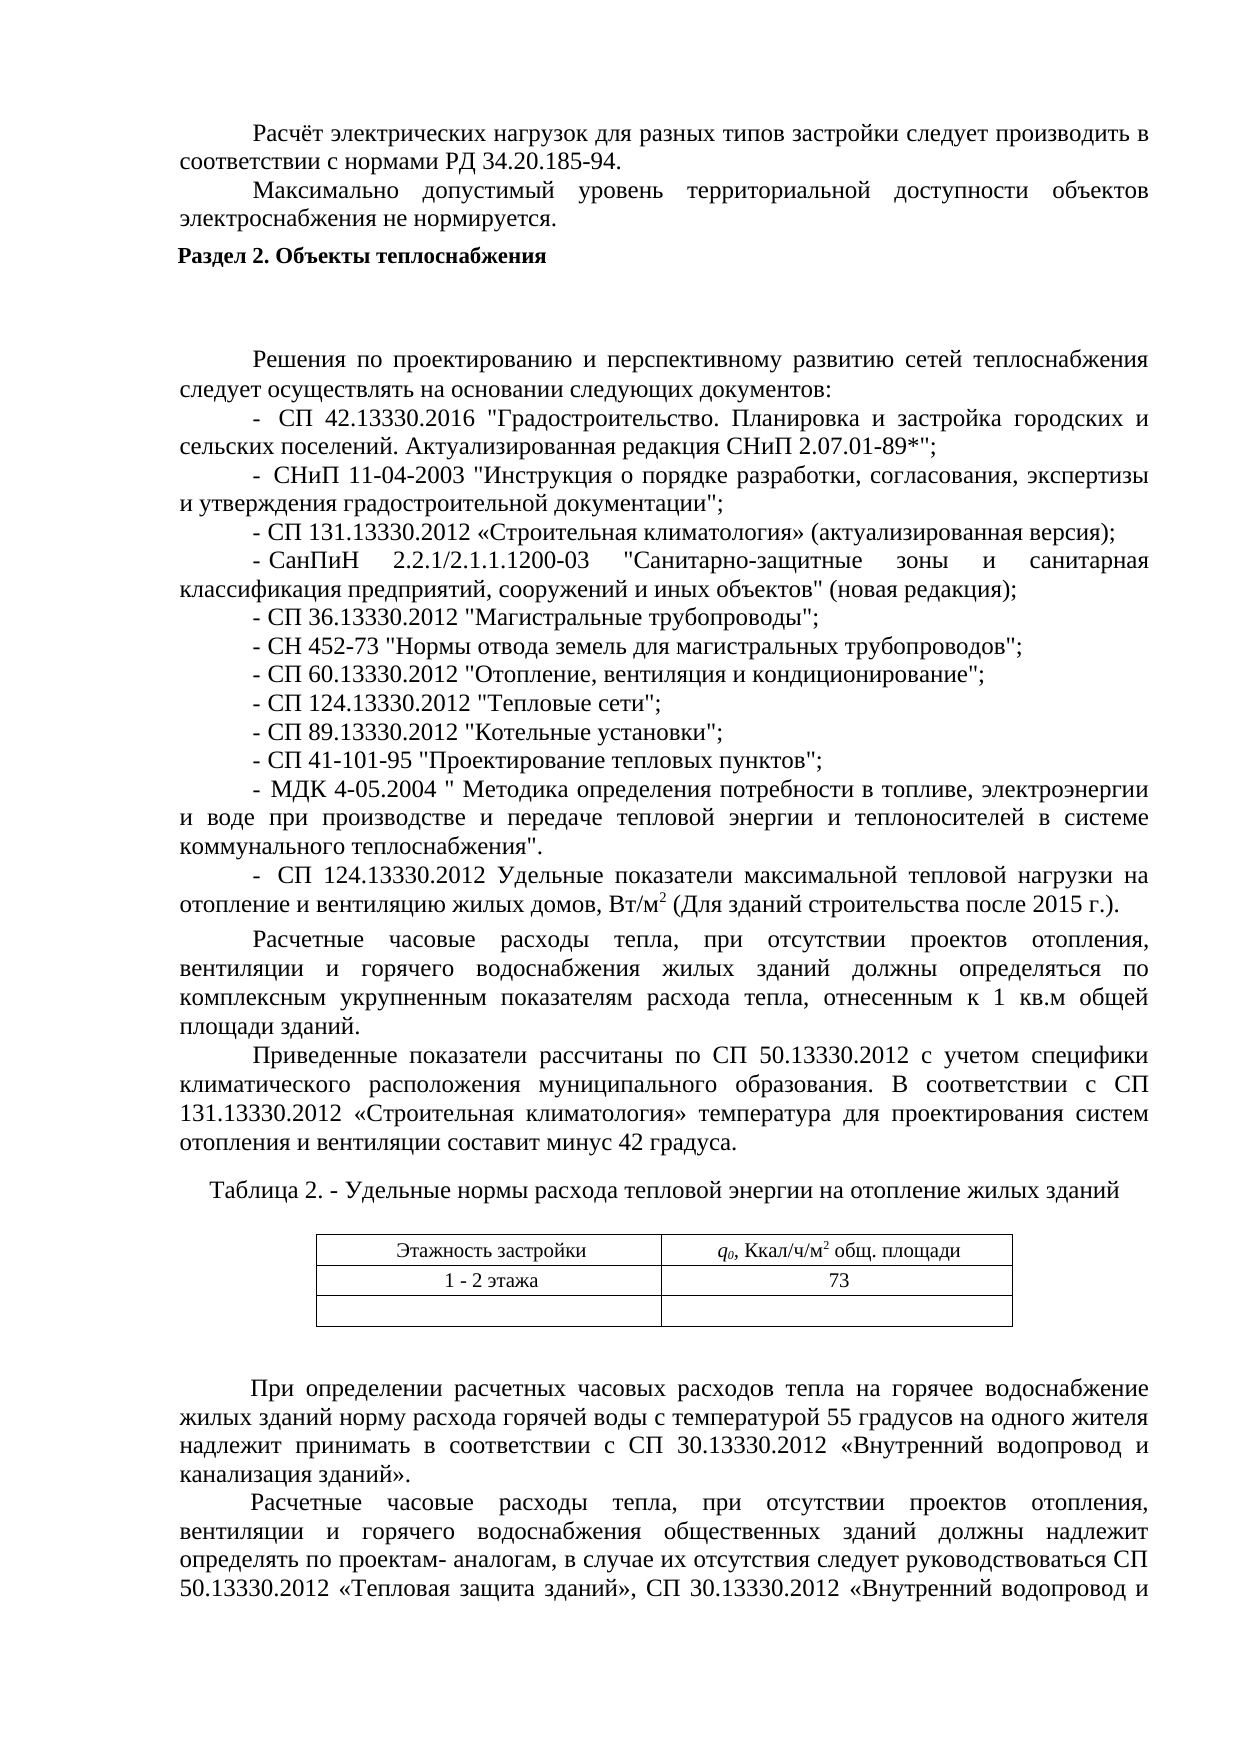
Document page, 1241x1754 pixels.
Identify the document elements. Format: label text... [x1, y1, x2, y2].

table_cell 1 - 2 этажа [317, 1266, 661, 1295]
list СП 41-101-95 "Проектирование тепловых пунктов"; [179, 746, 1152, 774]
list СП 36.13330.2012 "Магистральные трубопроводы"; [179, 603, 1152, 632]
table_header Этажность застройки [317, 1235, 661, 1264]
text Максимально допустимый уровень территориальной доступности объектов электроснабжения не нормируется. [179, 175, 1149, 232]
table_cell [662, 1296, 1012, 1326]
list МДК 4-05.2004 " Методика определения потребности в топливе, электроэнергии и воде при производстве и передаче тепловой энергии и теплоносителей в системе коммунального теплоснабжения". [179, 774, 1149, 860]
text Решения по проектированию и перспективному развитию сетей теплоснабжения следует осуществлять на основании следующих документов: [179, 344, 1149, 403]
text Расчёт электрических нагрузок для разных типов застройки следует производить в соответствии с нормами РД 34.20.185-94. [179, 118, 1149, 175]
list СНиП 11-04-2003 "Инструкция о порядке разработки, согласования, экспертизы и утверждения градостроительной документации"; [179, 460, 1149, 517]
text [179, 1488, 1149, 1602]
list СП 124.13330.2012 "Тепловые сети"; [179, 689, 1152, 717]
list СП 89.13330.2012 "Котельные установки"; [179, 717, 1152, 746]
table_cell [317, 1296, 661, 1326]
text Приведенные показатели рассчитаны по СП 50.13330.2012 с учетом специфики климатического расположения муниципального образования. В соответствии с СП 131.13330.2012 «Строительная климатология» температура для проектирования систем отопления и вентиляции составит минус 42 градуса. [179, 1040, 1149, 1156]
text Расчетные часовые расходы тепла, при отсутствии проектов отопления, вентиляции и горячего водоснабжения жилых зданий должны определяться по комплексным укрупненным показателям расхода тепла, отнесенным к 1 кв.м общей площади зданий. [179, 924, 1149, 1040]
table_cell 73 [662, 1266, 1012, 1295]
list СП 42.13330.2016 "Градостроительство. Планировка и застройка городских и сельских поселений. Актуализированная редакция СНиП 2.07.01-89*"; [179, 403, 1149, 460]
text Раздел 2. Объекты теплоснабжения [177, 242, 1152, 268]
text Таблица 2. - Удельные нормы расхода тепловой энергии на отопление жилых зданий [177, 1180, 1152, 1204]
list СП 131.13330.2012 «Строительная климатология» (актуализированная версия); [179, 517, 1152, 546]
list СП 124.13330.2012 Удельные показатели максимальной тепловой нагрузки на отопление и вентиляцию жилых домов, Вт/м2 (Для зданий строительства после 2015 г.). [179, 860, 1149, 918]
list СН 452-73 "Нормы отвода земель для магистральных трубопроводов"; [179, 632, 1152, 660]
text При определении расчетных часовых расходов тепла на горячее водоснабжение жилых зданий норму расхода горячей воды с температурой 55 градусов на одного жителя надлежит принимать в соответствии с СП 30.13330.2012 «Внутренний водопровод и канализация зданий». [179, 1374, 1149, 1488]
list СП 60.13330.2012 "Отопление, вентиляция и кондиционирование"; [179, 660, 1152, 689]
table_header q0, Ккал/ч/м2 общ. площади [662, 1235, 1012, 1264]
list СанПиН 2.2.1/2.1.1.1200-03 "Санитарно-защитные зоны и санитарная классификация предприятий, сооружений и иных объектов" (новая редакция); [179, 546, 1149, 603]
